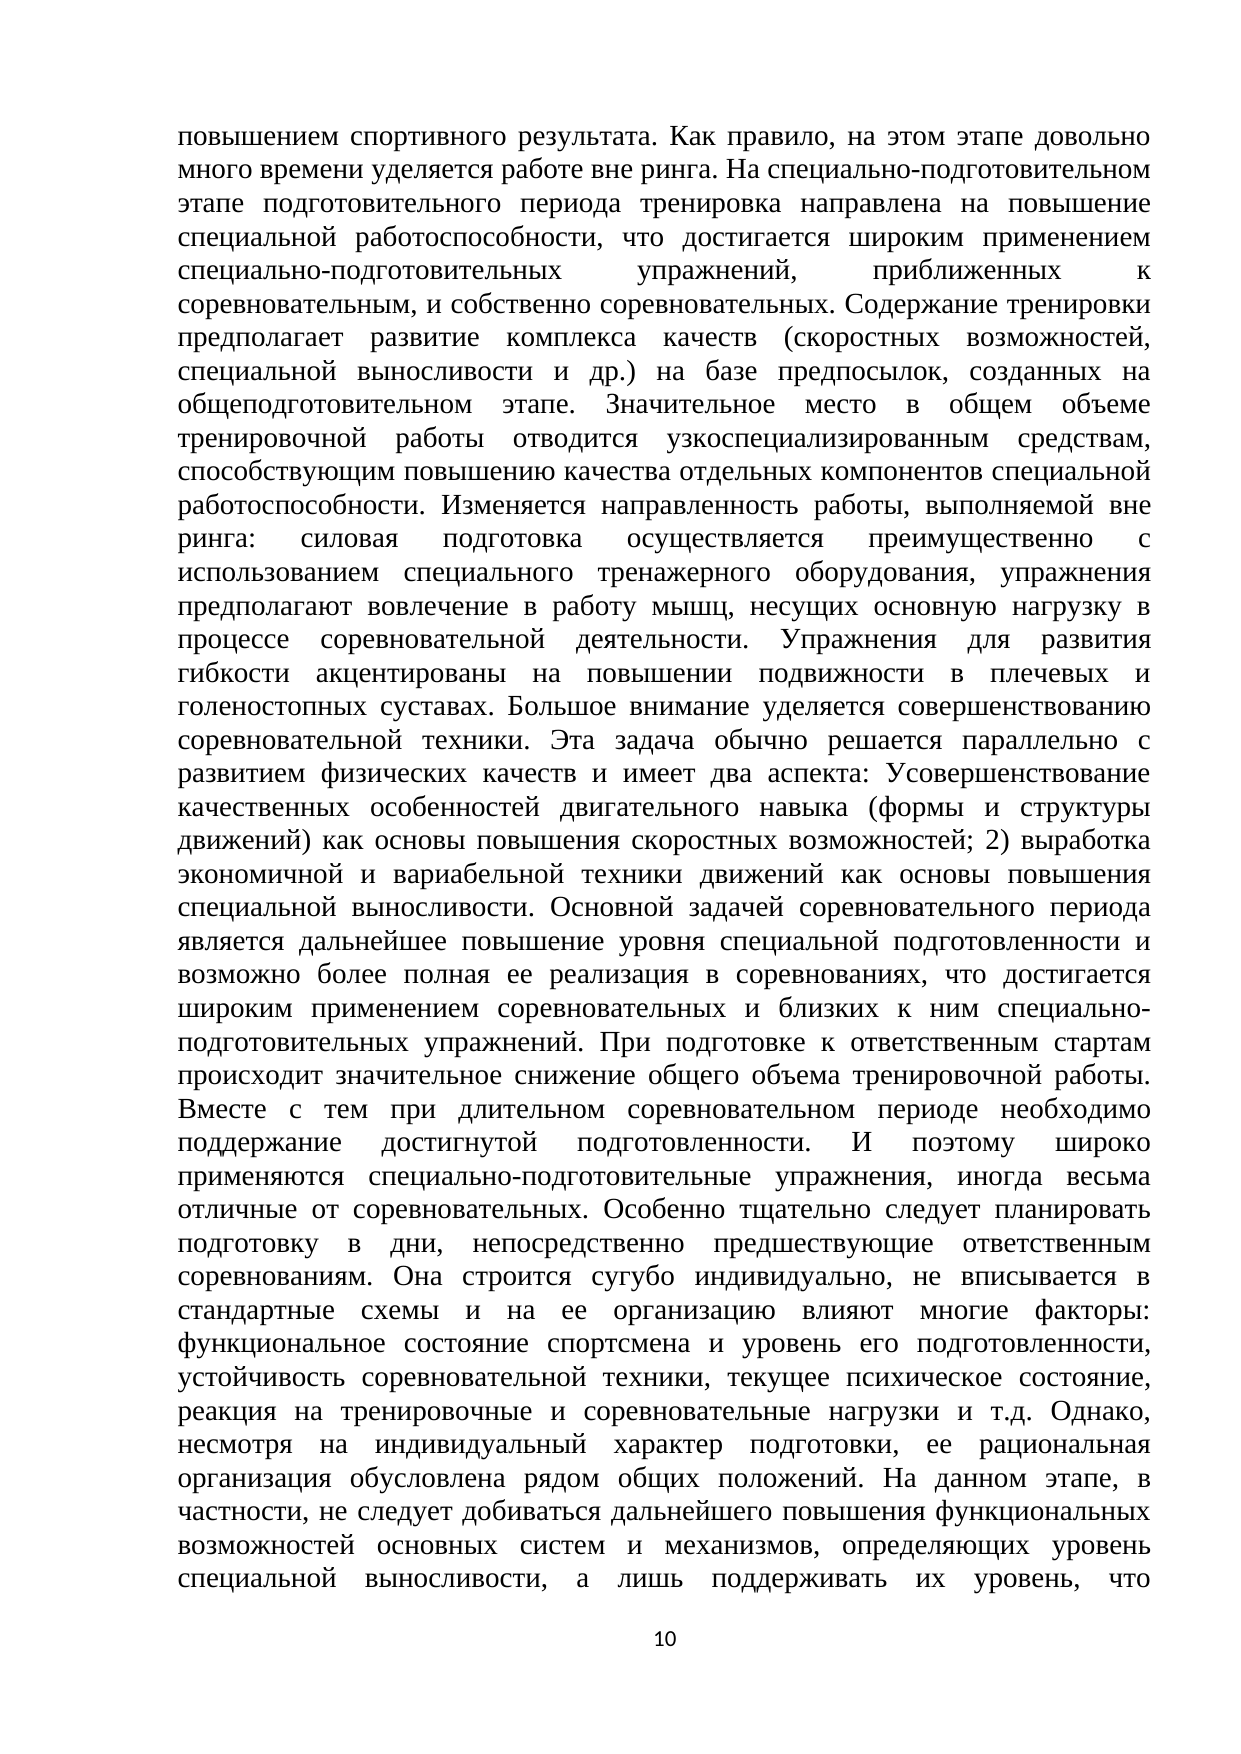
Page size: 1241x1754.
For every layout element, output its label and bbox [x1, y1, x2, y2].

text [177, 118, 1152, 1594]
